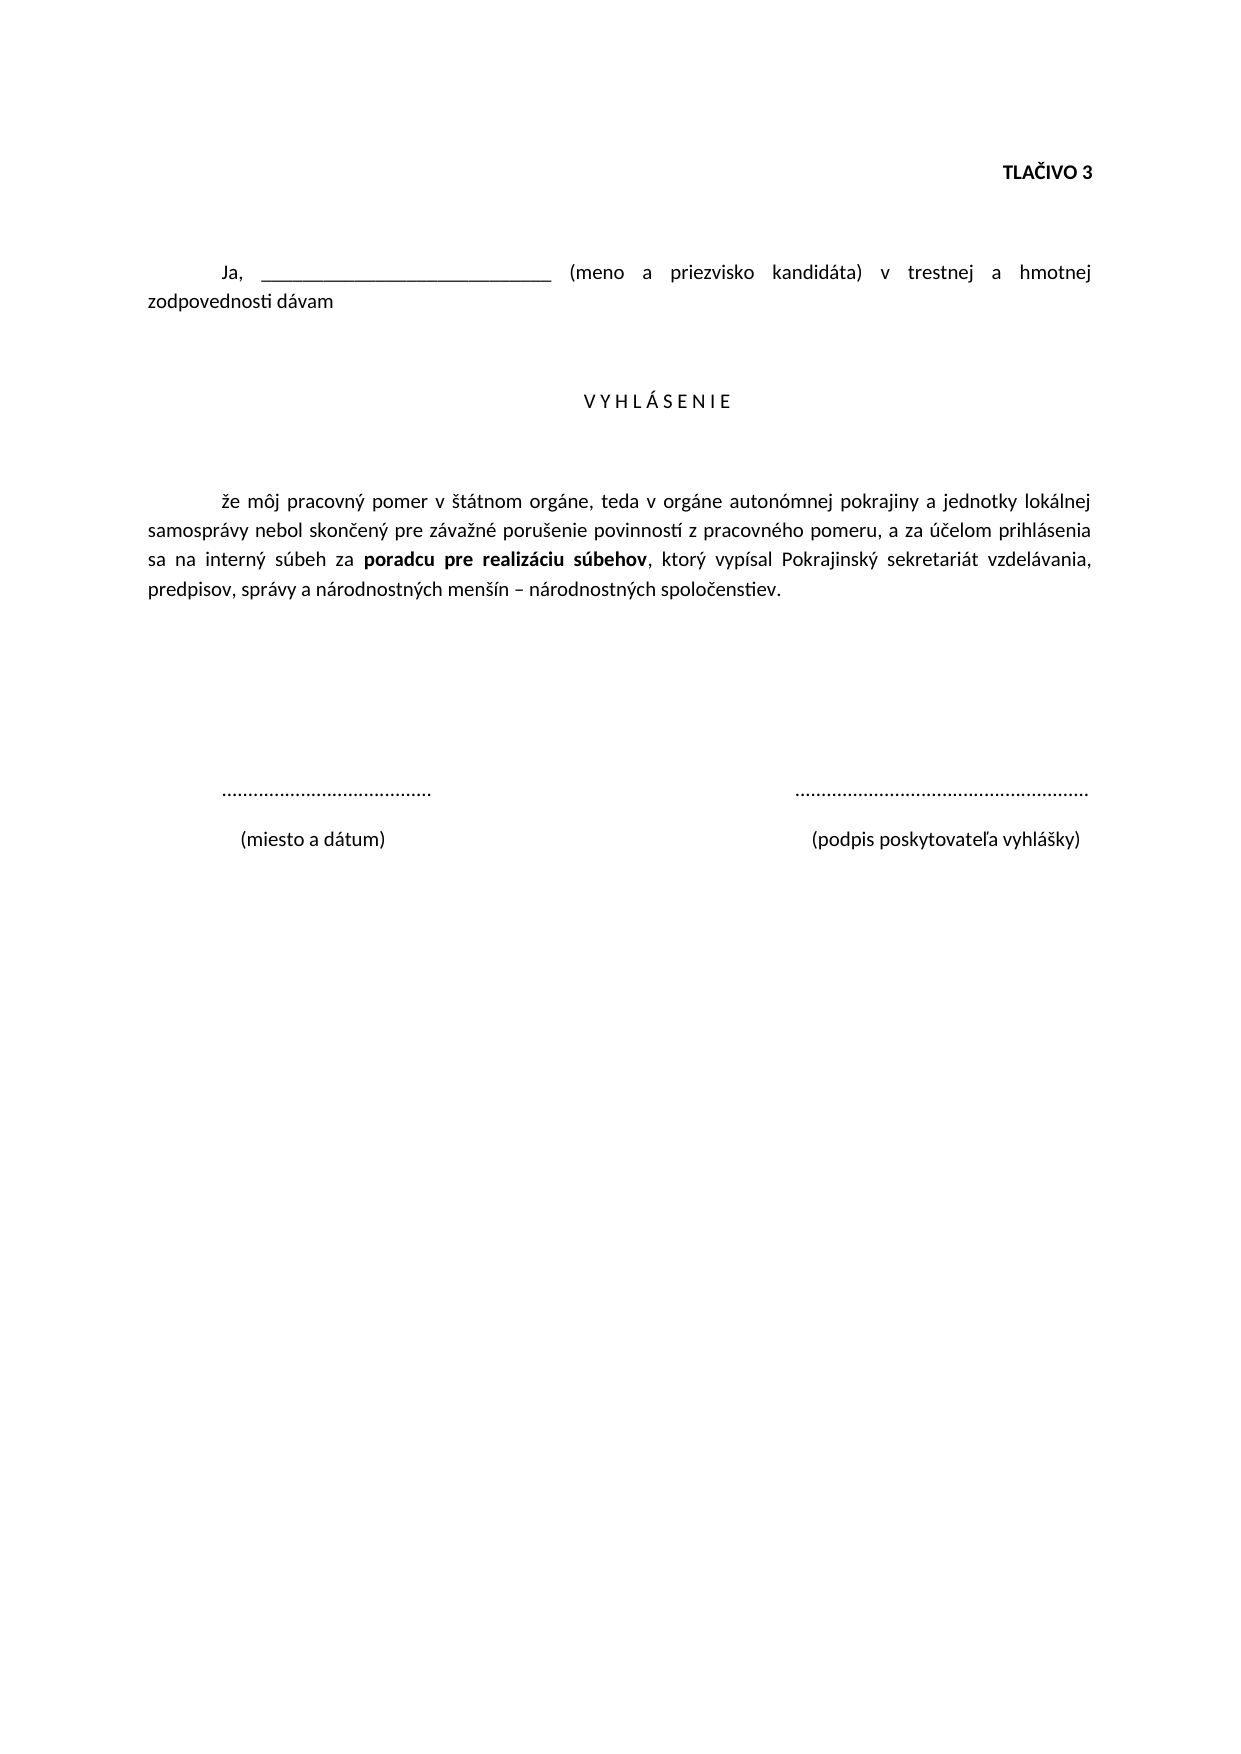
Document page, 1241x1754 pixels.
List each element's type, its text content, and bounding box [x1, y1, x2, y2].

text (miesto a dátum) (podpis poskytovateľa vyhlášky) [148, 826, 1093, 851]
text TLAČIVO 3 [148, 159, 1093, 184]
text Ja, ____________________________ (meno a priezvisko kandidáta) v trestnej a hmotnej zodpovednosti dávam [148, 259, 1093, 314]
text ........................................ ........................................................ [148, 776, 1093, 801]
text V Y H L Á S E N I E [148, 388, 1093, 414]
text že môj pracovný pomer v štátnom orgáne, teda v orgáne autonómnej pokrajiny a jednotky lokálnej samosprávy nebol skončený pre závažné porušenie povinností z pracovného pomeru, a za účelom prihlásenia sa na interný súbeh za poradcu pre realizáciu súbehov, ktorý vypísal Pokrajinský sekretariát vzdelávania, predpisov, správy a národnostných menšín – národnostných spoločenstiev. [148, 488, 1093, 601]
